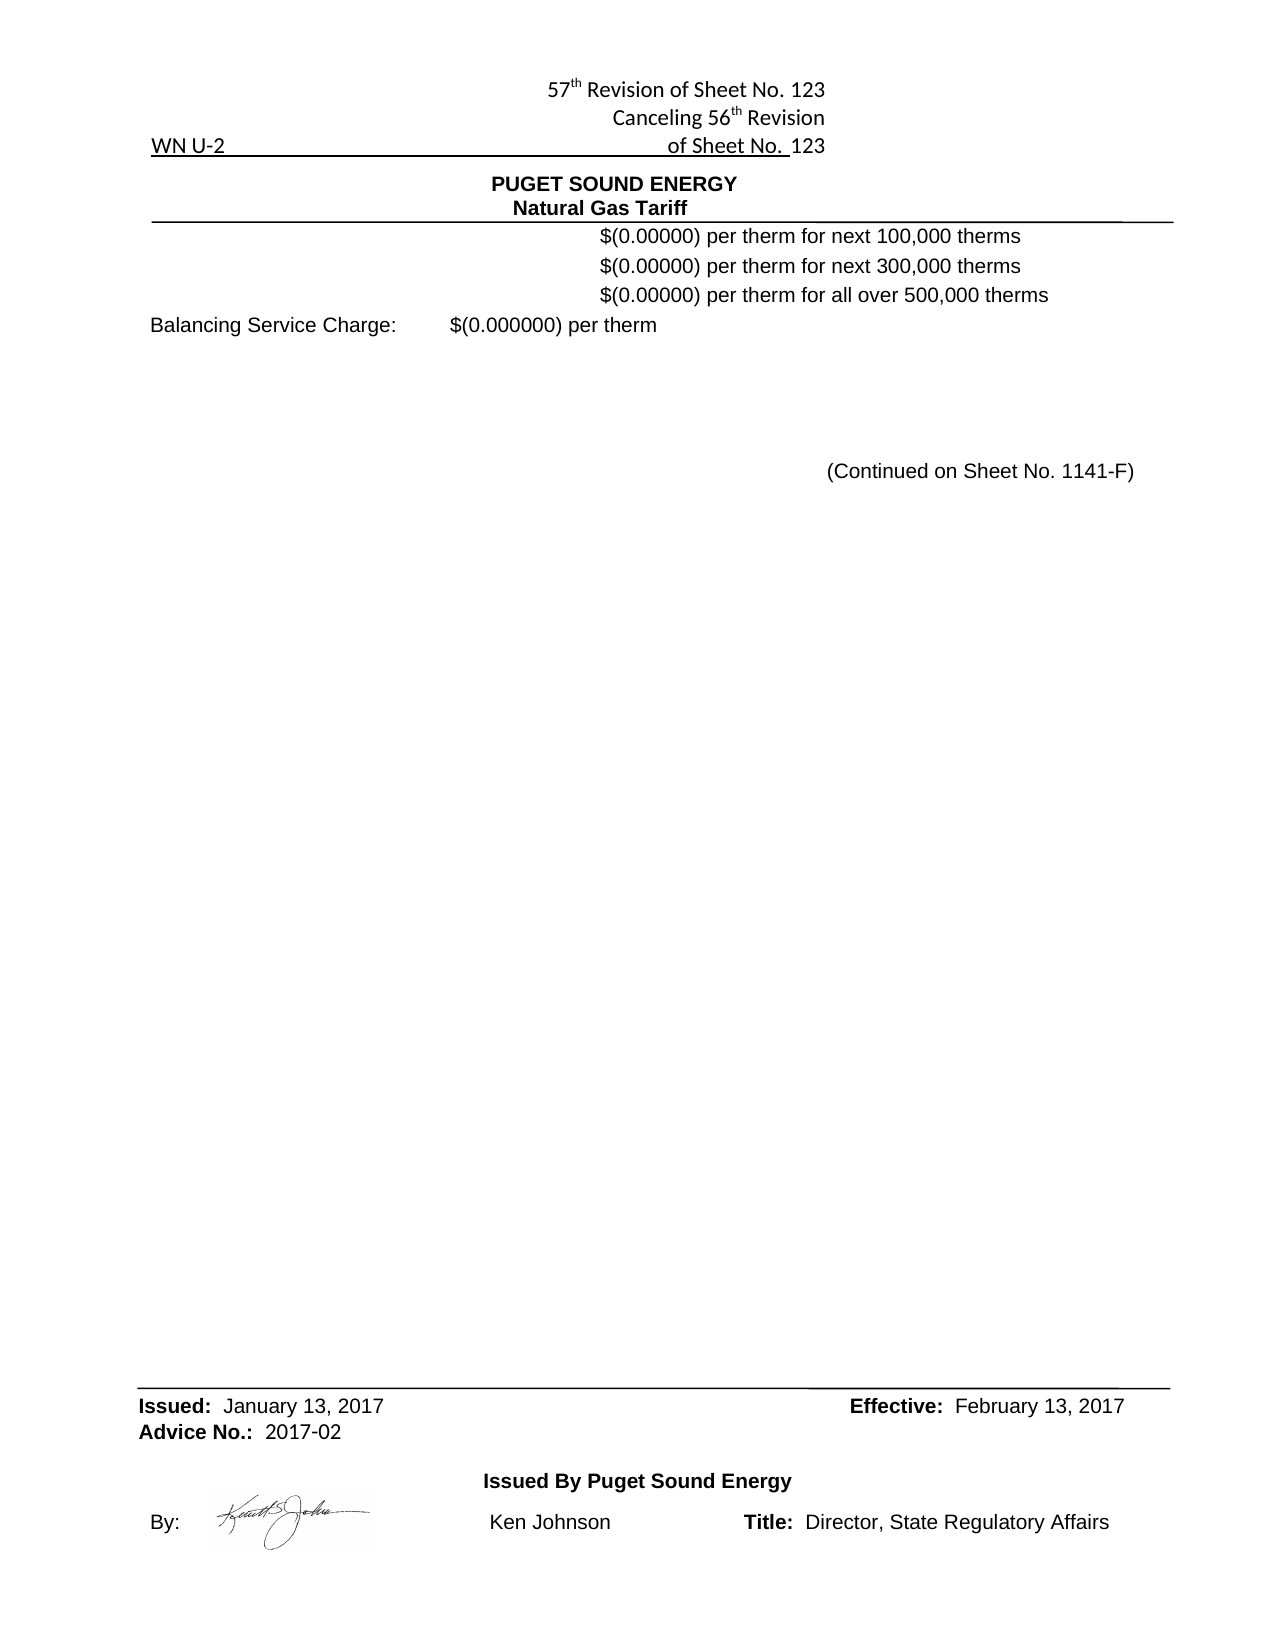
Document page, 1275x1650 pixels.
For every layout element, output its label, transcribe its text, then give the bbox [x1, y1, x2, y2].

text $(0.00000) per therm for next 100,000 therms [150, 219, 1200, 249]
text $(0.00000) per therm for all over 500,000 therms [150, 279, 1200, 309]
text (Continued on Sheet No. 1141-F) [675, 458, 1134, 482]
text Balancing Service Charge: $(0.000000) per therm [150, 309, 1200, 339]
picture [208, 1493, 377, 1551]
text $(0.00000) per therm for next 300,000 therms [150, 249, 1200, 279]
